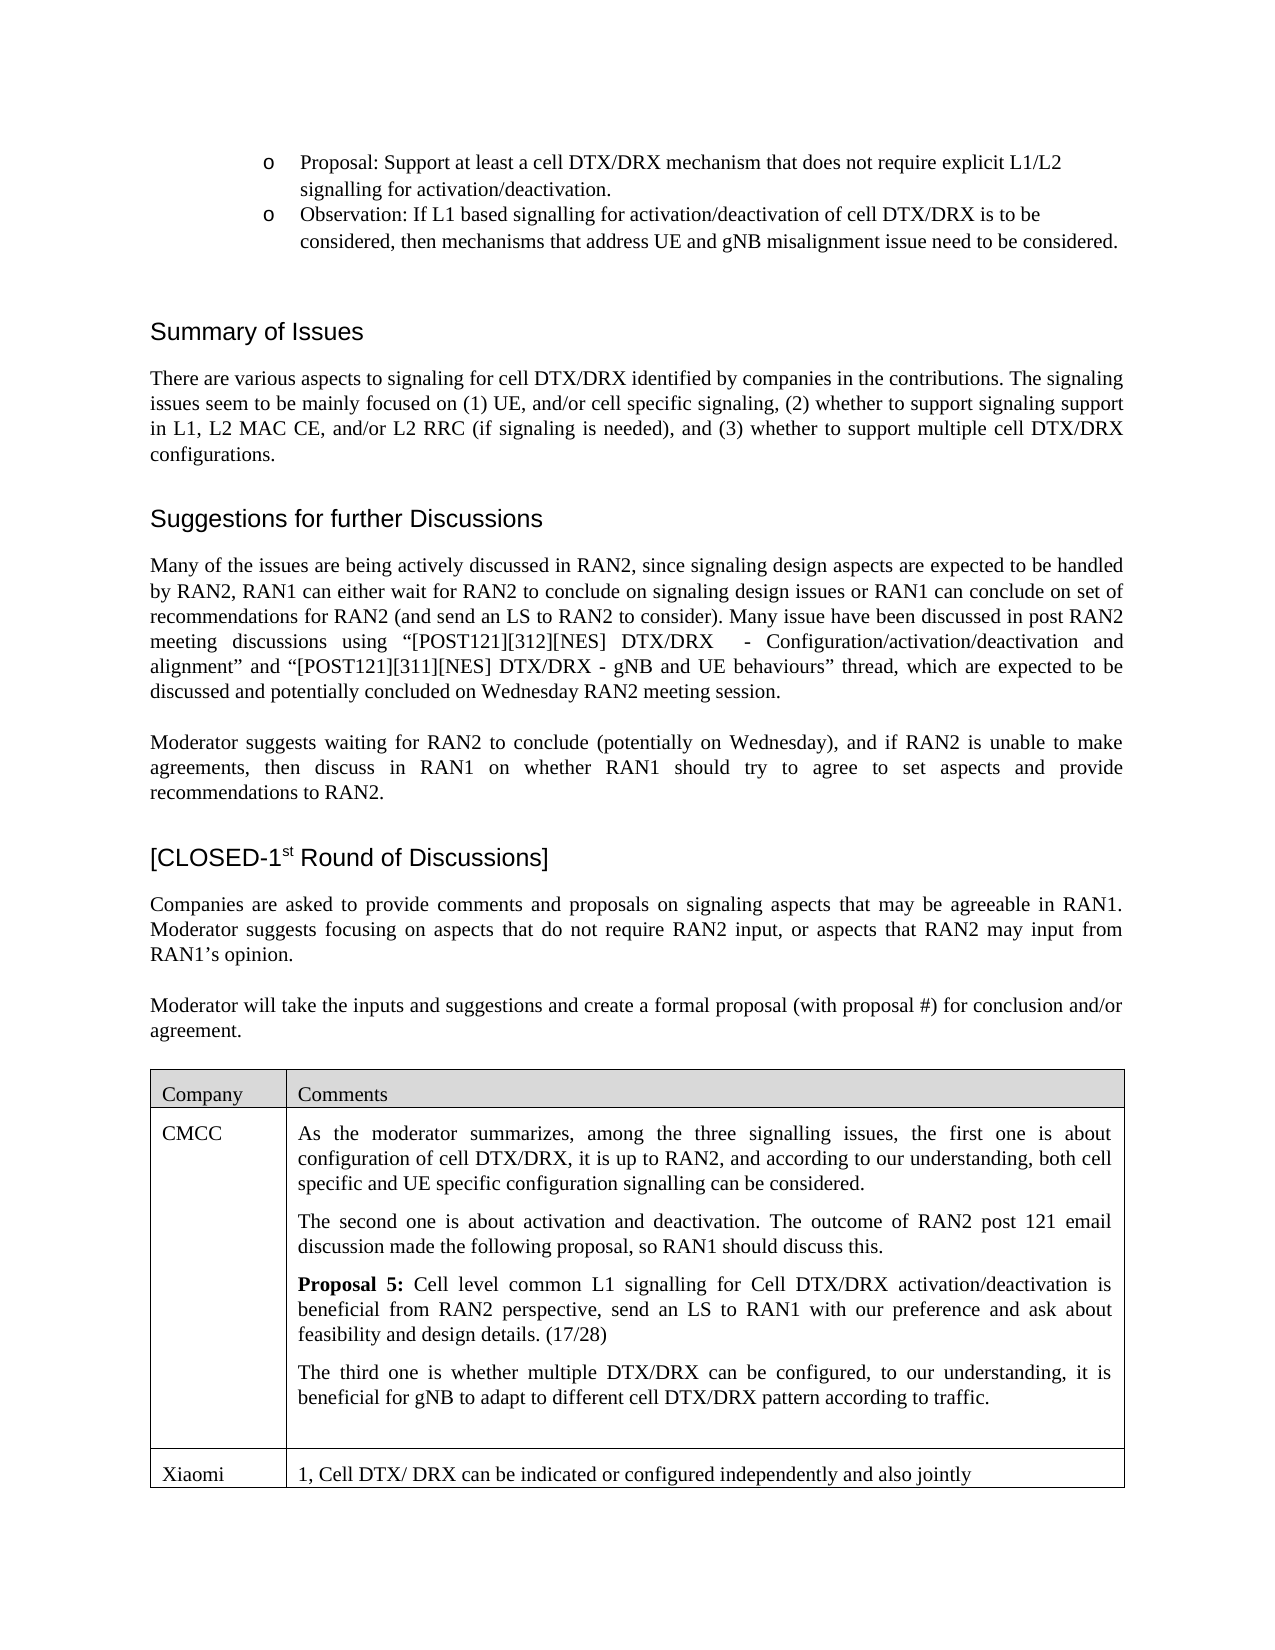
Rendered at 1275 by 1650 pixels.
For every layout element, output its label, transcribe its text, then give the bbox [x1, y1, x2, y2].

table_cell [287, 1449, 1124, 1487]
text Moderator suggests waiting for RAN2 to conclude (potentially on Wednesday), and if RAN2 is unable to make agreements, then discuss in RAN1 on whether RAN1 should try to agree to set aspects and provide recommendations to RAN2. [150, 730, 1125, 804]
text Moderator will take the inputs and suggestions and create a formal proposal (with proposal #) for conclusion and/or agreement. [150, 993, 1125, 1042]
list Observation: If L1 based signalling for activation/deactivation of cell DTX/DRX is to be considered, then mechanisms that address UE and gNB misalignment issue need to be considered. [262, 202, 1125, 253]
table_header Comments [287, 1070, 1124, 1107]
text There are various aspects to signaling for cell DTX/DRX identified by companies in the contributions. The signaling issues seem to be mainly focused on (1) UE, and/or cell specific signaling, (2) whether to support signaling support in L1, L2 MAC CE, and/or L2 RRC (if signaling is needed), and (3) whether to support multiple cell DTX/DRX configurations. [150, 366, 1125, 466]
subtitle Suggestions for further Discussions [150, 504, 1125, 533]
subtitle Summary of Issues [150, 317, 1125, 346]
text Many of the issues are being actively discussed in RAN2, since signaling design aspects are expected to be handled by RAN2, RAN1 can either wait for RAN2 to conclude on signaling design issues or RAN1 can conclude on set of recommendations for RAN2 (and send an LS to RAN2 to consider). Many issue have been discussed in post RAN2 meeting discussions using “[POST121][312][NES] DTX/DRX - Configuration/activation/deactivation and alignment” and “[POST121][311][NES] DTX/DRX - gNB and UE behaviours” thread, which are expected to be discussed and potentially concluded on Wednesday RAN2 meeting session. [150, 553, 1125, 703]
table_header Company [151, 1070, 286, 1107]
list Proposal: Support at least a cell DTX/DRX mechanism that does not require explicit L1/L2 signalling for activation/deactivation. [262, 150, 1125, 201]
table_cell As the moderator summarizes, among the three signalling issues, the first one is about configuration of cell DTX/DRX, it is up to RAN2, and according to our understanding, both cell specific and UE specific configuration signalling can be considered. The second one is about activation and deactivation. The outcome of RAN2 post 121 email discussion made the following proposal, so RAN1 should discuss this. Proposal 5: Cell level common L1 signalling for Cell DTX/DRX activation/deactivation is beneficial from RAN2 perspective, send an LS to RAN1 with our preference and ask about feasibility and design details. (17/28) The third one is whether multiple DTX/DRX can be configured, to our understanding, it is beneficial for gNB to adapt to different cell DTX/DRX pattern according to traffic. [287, 1108, 1124, 1448]
text Companies are asked to provide comments and proposals on signaling aspects that may be agreeable in RAN1. Moderator suggests focusing on aspects that do not require RAN2 input, or aspects that RAN2 may input from RAN1’s opinion. [150, 892, 1125, 966]
table_cell CMCC [151, 1108, 286, 1448]
table_cell Xiaomi [151, 1449, 286, 1487]
subtitle [CLOSED-1st Round of Discussions] [150, 843, 1125, 872]
